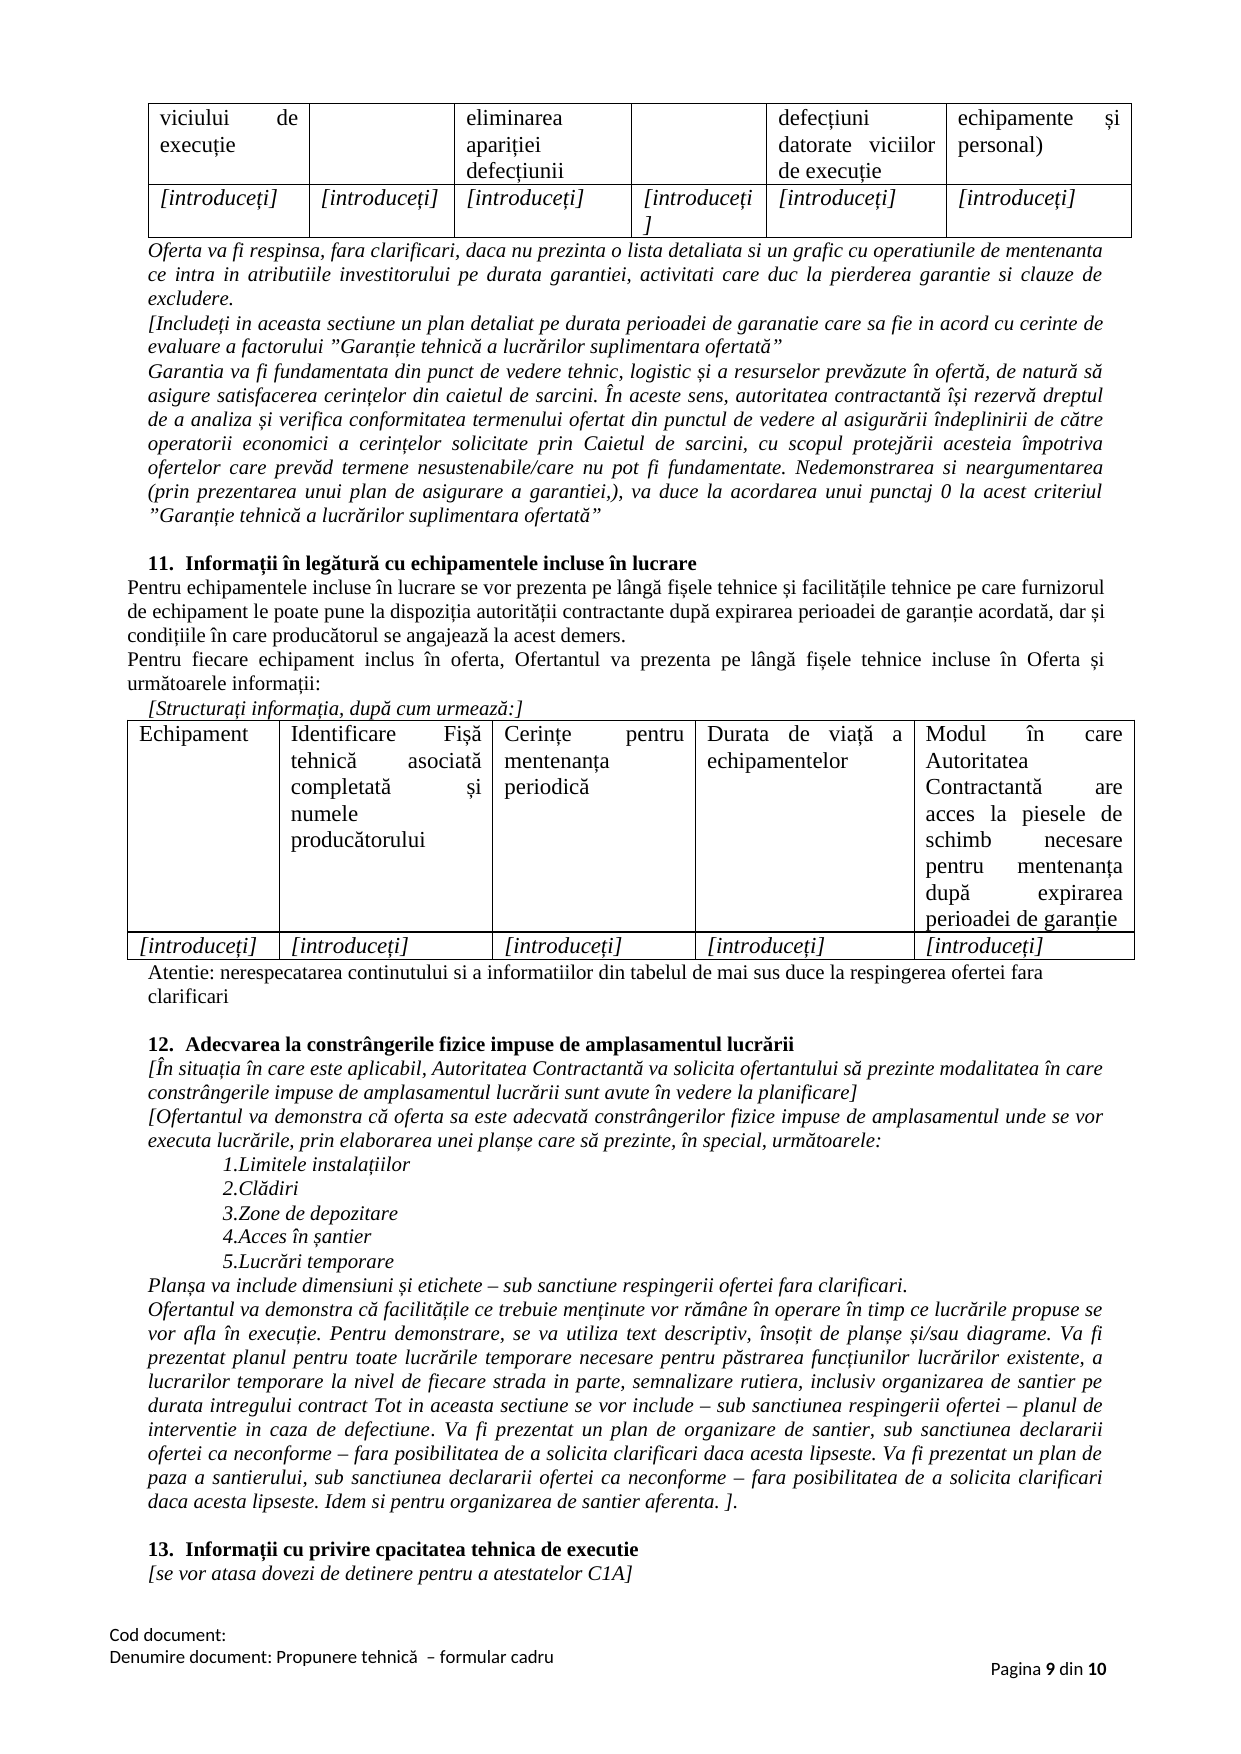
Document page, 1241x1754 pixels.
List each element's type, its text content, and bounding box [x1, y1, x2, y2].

table_header Modul în care Autoritatea Contractantă are acces la piesele de schimb necesare pentru mentenanța după expirarea perioadei de garanție [915, 721, 1134, 931]
text Planșa va include dimensiuni și etichete – sub sanctiune respingerii ofertei fara clarificari. [148, 1273, 1106, 1297]
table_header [947, 104, 1131, 183]
table_cell [introduceți] [493, 933, 695, 959]
text Atentie: nerespecatarea continutului si a informatiilor din tabelul de mai sus duce la respingerea ofertei fara clarificari [148, 960, 1106, 1008]
text 2.Clădiri [223, 1176, 1106, 1200]
text 4.Acces în șantier [223, 1224, 1106, 1248]
table_header Durata de viață a echipamentelor [696, 721, 914, 931]
text 5.Lucrări temporare [223, 1248, 1106, 1273]
text [Ofertantul va demonstra că oferta sa este adecvată constrângerilor fizice impuse de amplasamentul unde se vor executa lucrările, prin elaborarea unei planșe care să prezinte, în special, următoarele: [148, 1104, 1106, 1152]
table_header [149, 104, 309, 183]
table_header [310, 104, 454, 183]
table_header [767, 104, 946, 183]
table_cell [introduceți] [280, 933, 492, 959]
text 1.Limitele instalațiilor [223, 1152, 1106, 1176]
table_cell [introduceți] [915, 933, 1134, 959]
table_cell [introduceți] [149, 185, 309, 237]
table_cell [introduceți] [947, 185, 1131, 237]
table_header Echipament [128, 721, 279, 931]
text Ofertantul va demonstra că facilitățile ce trebuie menținute vor rămâne în operare în timp ce lucrările propuse se vor afla în execuție. Pentru demonstrare, se va utiliza text descriptiv, însoțit de planșe și/sau diagrame. Va fi prezentat planul pentru toate lucrările temporare necesare pentru păstrarea funcțiunilor lucrărilor existente, a lucrarilor temporare la nivel de fiecare strada in parte, semnalizare rutiera, inclusiv organizarea de santier pe durata intregului contract Tot in aceasta sectiune se vor include – sub sanctiunea respingerii ofertei – planul de interventie in caza de defectiune. Va fi prezentat un plan de organizare de santier, sub sanctiunea declararii ofertei ca neconforme – fara posibilitatea de a solicita clarificari daca acesta lipseste. Va fi prezentat un plan de paza a santierului, sub sanctiunea declararii ofertei ca neconforme – fara posibilitatea de a solicita clarificari daca acesta lipseste. Idem si pentru organizarea de santier aferenta. ]. [148, 1297, 1106, 1513]
text [În situația în care este aplicabil, Autoritatea Contractantă va solicita ofertantului să prezinte modalitatea în care constrângerile impuse de amplasamentul lucrării sunt avute în vedere la planificare] [148, 1056, 1106, 1104]
text Pentru echipamentele incluse în lucrare se vor prezenta pe lângă fișele tehnice și facilitățile tehnice pe care furnizorul de echipament le poate pune la dispoziția autorității contractante după expirarea perioadei de garanție acordată, dar și condițiile în care producătorul se angajează la acest demers. [127, 575, 1106, 647]
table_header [632, 104, 766, 183]
subtitle Adecvarea la constrângerile fizice impuse de amplasamentul lucrării [148, 1032, 1106, 1056]
table_cell [introduceți] [455, 185, 631, 237]
text [Structurați informația, după cum urmează:] [148, 695, 1106, 719]
subtitle Informații în legătură cu echipamentele incluse în lucrare [148, 551, 1106, 575]
text 3.Zone de depozitare [223, 1200, 1106, 1224]
subtitle Informații cu privire cpacitatea tehnica de executie [148, 1537, 1106, 1561]
table_header Identificare Fișă tehnică asociată completată și numele producătorului [280, 721, 492, 931]
table_cell [introduceți] [128, 933, 279, 959]
text [Includeți in aceasta sectiune un plan detaliat pe durata perioadei de garanatie care sa fie in acord cu cerinte de evaluare a factorului ”Garanție tehnică a lucrărilor suplimentara ofertată” [148, 310, 1106, 358]
table_header Cerințe pentru mentenanța periodică [493, 721, 695, 931]
text [se vor atasa dovezi de detinere pentru a atestatelor C1A] [148, 1561, 1106, 1585]
text Oferta va fi respinsa, fara clarificari, daca nu prezinta o lista detaliata si un grafic cu operatiunile de mentenanta ce intra in atributiile investitorului pe durata garantiei, activitati care duc la pierderea garantie si clauze de excludere. [148, 238, 1106, 310]
table_cell [introduceți] [632, 185, 766, 237]
table_cell [introduceți] [767, 185, 946, 237]
text Pentru fiecare echipament inclus în oferta, Ofertantul va prezenta pe lângă fișele tehnice incluse în Oferta și următoarele informații: [127, 647, 1106, 695]
table_cell [introduceți] [696, 933, 914, 959]
text Garantia va fi fundamentata din punct de vedere tehnic, logistic și a resurselor prevăzute în ofertă, de natură să asigure satisfacerea cerințelor din caietul de sarcini. În aceste sens, autoritatea contractantă își rezervă dreptul de a analiza și verifica conformitatea termenului ofertat din punctul de vedere al asigurării îndeplinirii de către operatorii economici a cerințelor solicitate prin Caietul de sarcini, cu scopul protejării acesteia împotriva ofertelor care prevăd termene nesustenabile/care nu pot fi fundamentate. Nedemonstrarea si neargumentarea (prin prezentarea unui plan de asigurare a garantiei,), va duce la acordarea unui punctaj 0 la acest criteriul ”Garanție tehnică a lucrărilor suplimentara ofertată” [148, 358, 1106, 527]
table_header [455, 104, 631, 183]
table_cell [introduceți] [310, 185, 454, 237]
